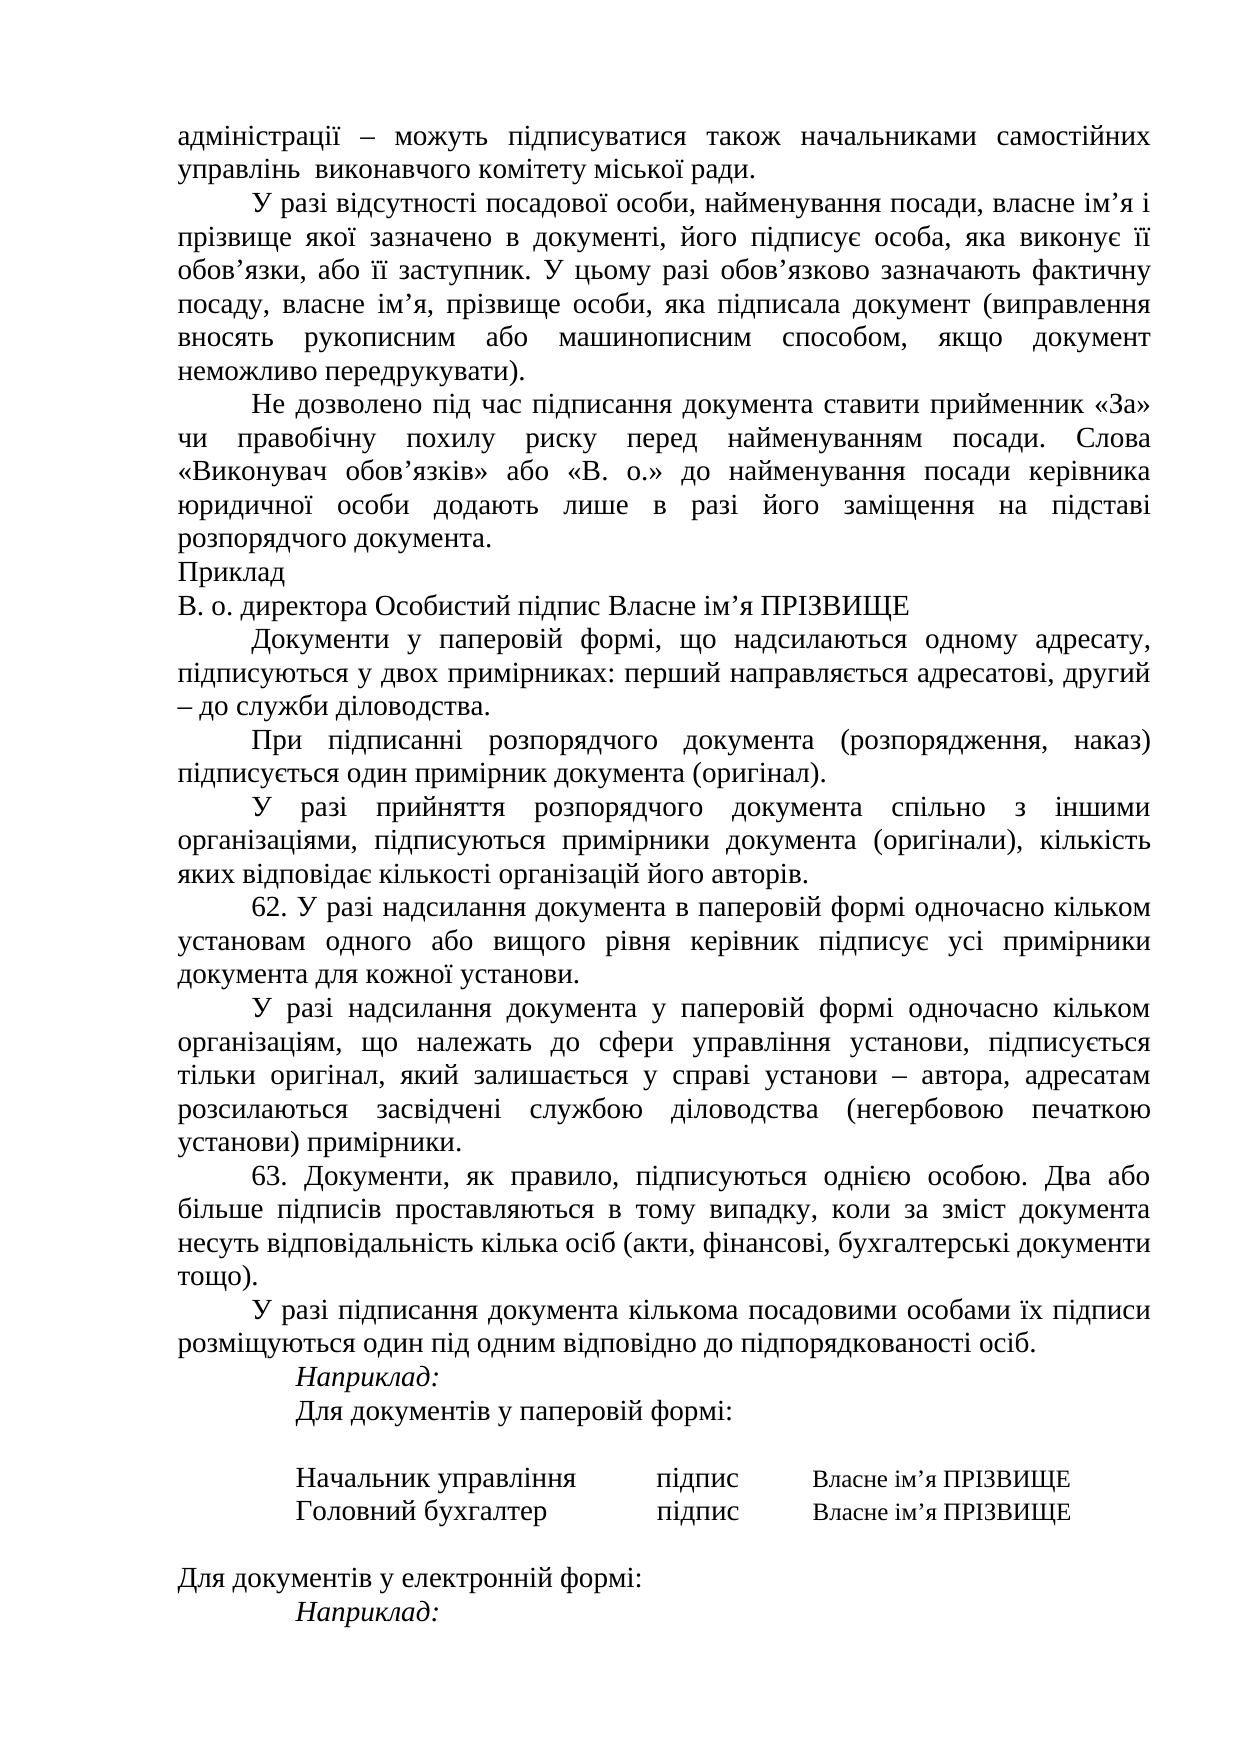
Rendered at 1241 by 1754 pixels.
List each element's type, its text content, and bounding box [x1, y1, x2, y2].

text Не дозволено під час підписання документа ставити прийменник «За» чи правобічну похилу риску перед найменуванням посади. Слова «Виконувач обов’язків» або «В. о.» до найменування посади керівника юридичної особи додають лише в разі його заміщення на підставі розпорядчого документа. [177, 386, 1152, 554]
text У разі відсутності посадової особи, найменування посади, власне ім’я і прізвище якої зазначено в документі, його підписує особа, яка виконує її обов’язки, або її заступник. У цьому разі обов’язково зазначають фактичну посаду, власне ім’я, прізвище особи, яка підписала документ (виправлення вносять рукописним або машинописним способом, якщо документ неможливо передрукувати). [177, 185, 1152, 386]
text Головний бухгалтер підпис Власне ім’я ПРІЗВИЩЕ [295, 1493, 1152, 1527]
text 63. Документи, як правило, підписуються однією особою. Два або більше підписів проставляються в тому випадку, коли за зміст документа несуть відповідальність кілька осіб (акти, фінансові, бухгалтерські документи тощо). [177, 1158, 1152, 1292]
text 62. У разі надсилання документа в паперовій формі одночасно кільком установам одного або вищого рівня керівник підписує усі примірники документа для кожної установи. [177, 889, 1152, 990]
text Начальник управління підпис Власне ім’я ПРІЗВИЩЕ [295, 1460, 1152, 1493]
text У разі надсилання документа у паперовій формі одночасно кільком організаціям, що належать до сфери управління установи, підписується тільки оригінал, який залишається у справі установи – автора, адресатам розсилаються засвідчені службою діловодства (негербовою печаткою установи) примірники. [177, 990, 1152, 1158]
text При підписанні розпорядчого документа (розпорядження, наказ) підписується один примірник документа (оригінал). [177, 722, 1152, 789]
text У разі прийняття розпорядчого документа спільно з іншими організаціями, підписуються примірники документа (оригінали), кількість яких відповідає кількості організацій його авторів. [177, 789, 1152, 889]
text Наприклад: [295, 1359, 1152, 1393]
text У разі підписання документа кількома посадовими особами їх підписи розміщуються один під одним відповідно до підпорядкованості осіб. [177, 1292, 1152, 1359]
text Для документів у електронній формі: [177, 1560, 1152, 1594]
text Для документів у паперовій формі: [295, 1393, 1152, 1426]
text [177, 118, 1152, 185]
text Документи у паперовій формі, що надсилаються одному адресату, підписуються у двох примірниках: перший направляється адресатові, другий – до служби діловодства. [177, 621, 1152, 722]
text В. о. директора Особистий підпис Власне ім’я ПРІЗВИЩЕ [177, 588, 1152, 621]
text Наприклад: [295, 1594, 1152, 1627]
text Приклад [177, 554, 1152, 588]
